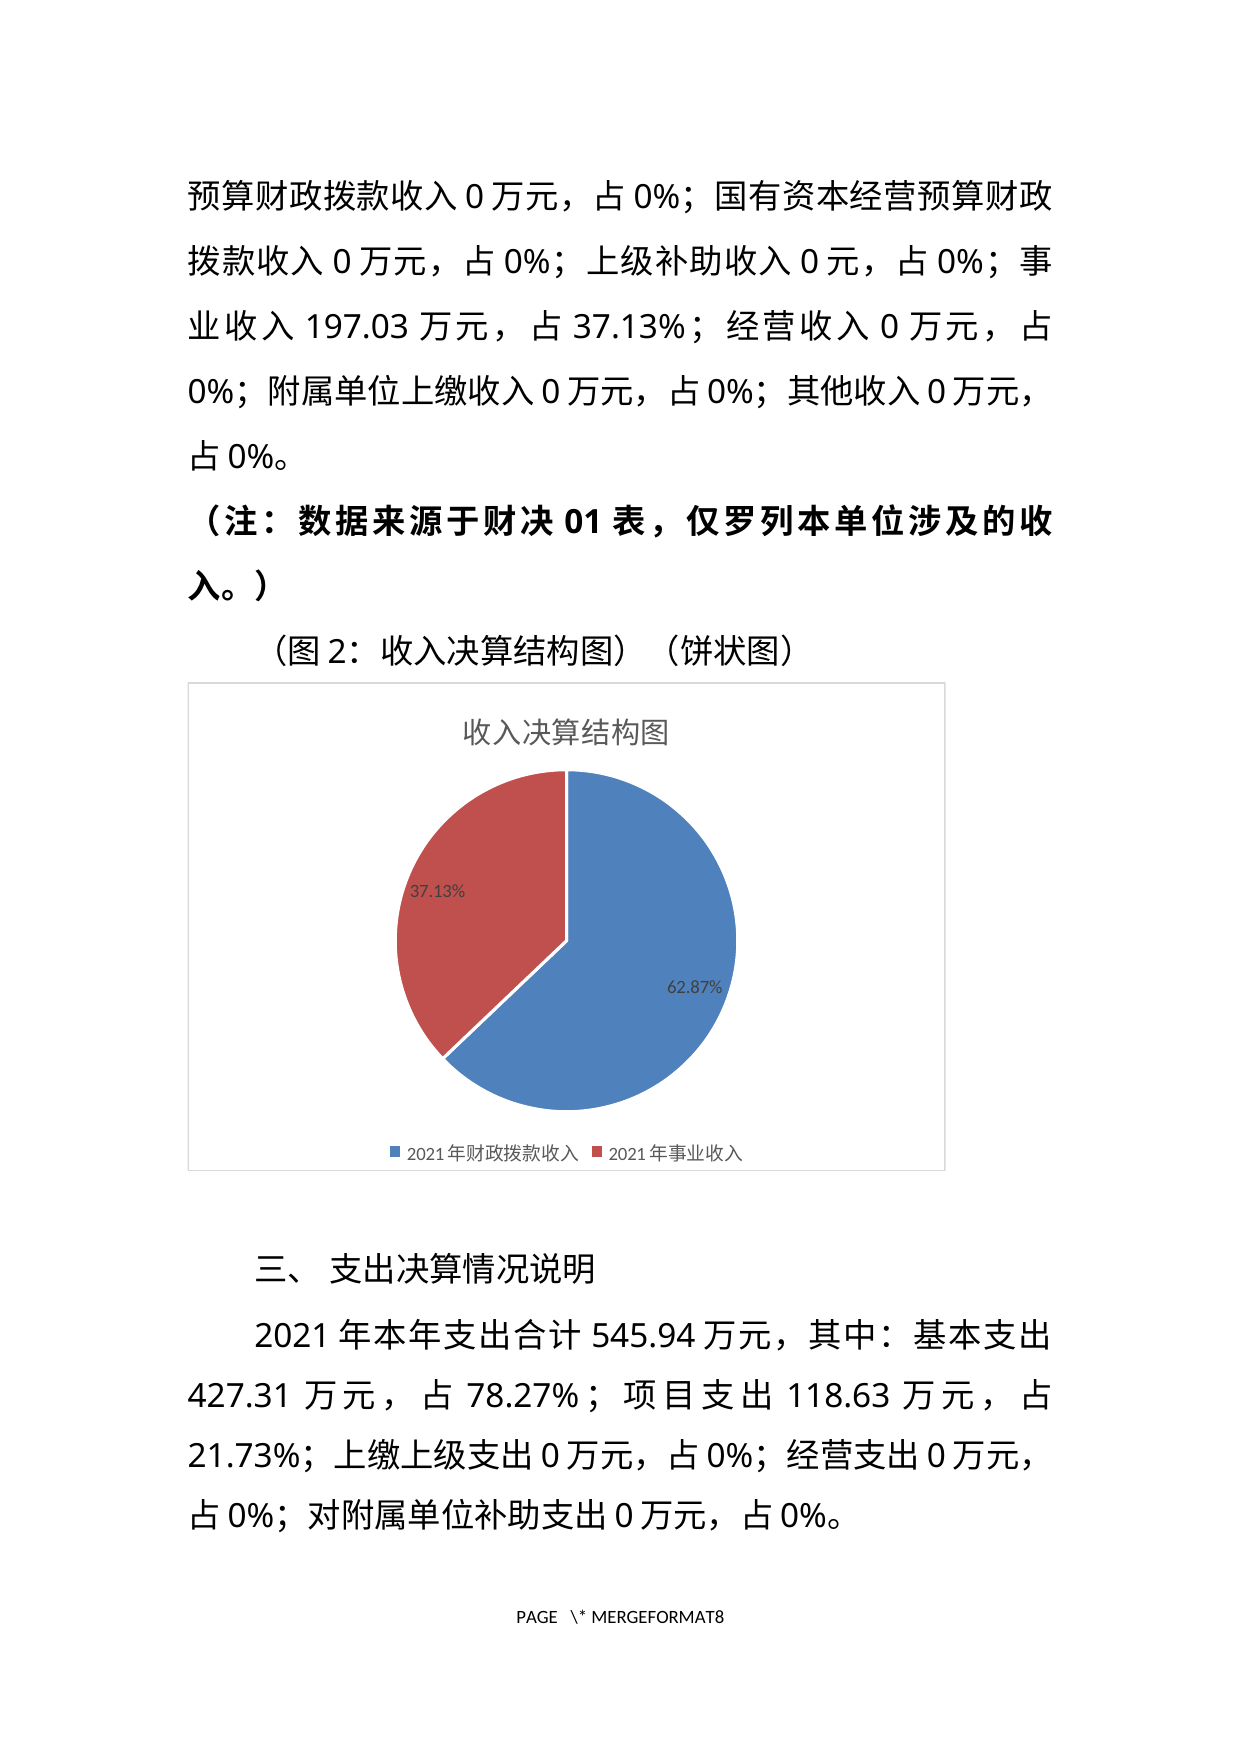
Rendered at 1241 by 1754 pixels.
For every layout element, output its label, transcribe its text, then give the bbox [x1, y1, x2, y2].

text （图2：收入决算结构图）（饼状图） [187, 617, 1053, 682]
text 2021年本年支出合计545.94万元，其中：基本支出427.31万元，占78.27%；项目支出118.63万元，占21.73%；上缴上级支出0万元，占0%；经营支出0万元，占0%；对附属单位补助支出0万元，占0%。 [187, 1299, 1053, 1539]
text （注：数据来源于财决01表，仅罗列本单位涉及的收入。） [187, 487, 1053, 617]
list 支出决算情况说明 [254, 1234, 1053, 1299]
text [187, 162, 1053, 487]
